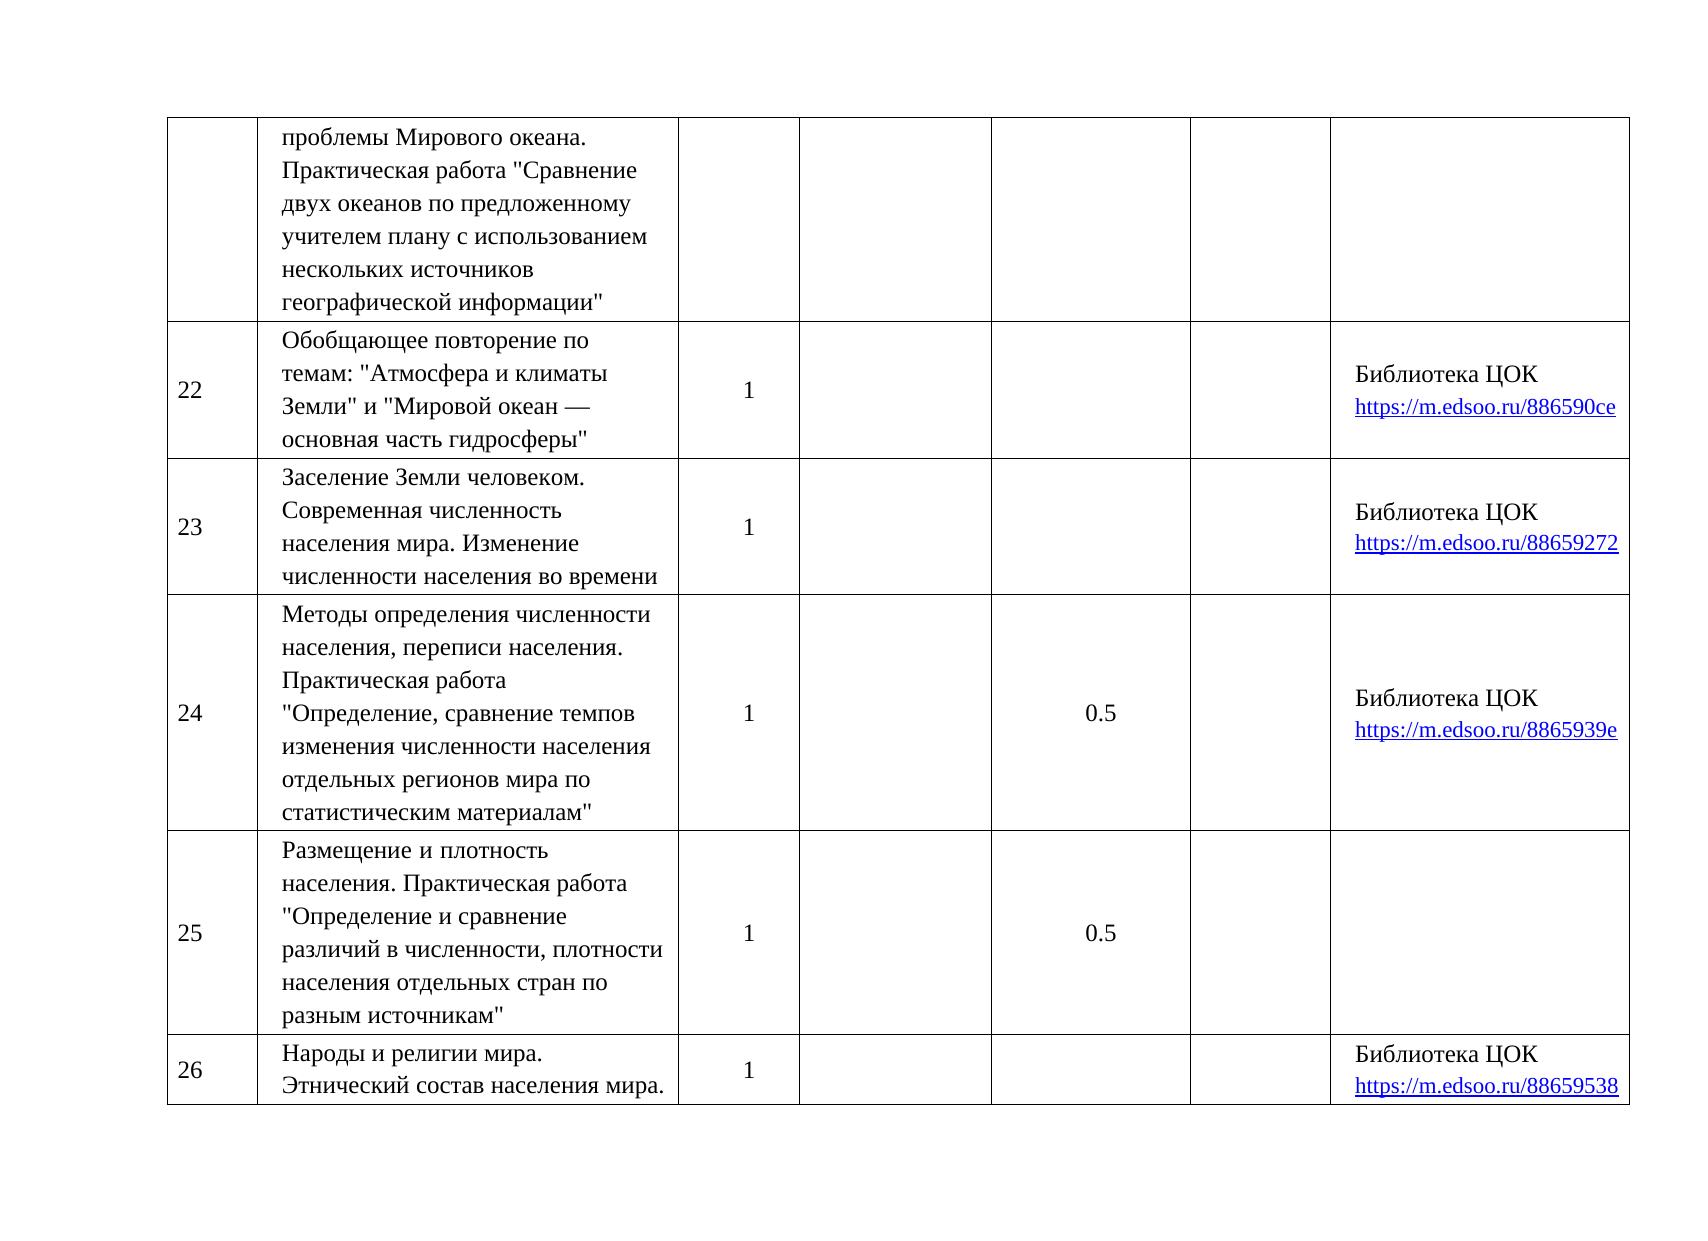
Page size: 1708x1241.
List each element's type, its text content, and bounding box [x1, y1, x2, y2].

table_cell 23 [168, 459, 257, 594]
table_cell [1191, 459, 1330, 594]
table_cell Методы определения численности населения, переписи населения. Практическая работа "Определение, сравнение темпов изменения численности населения отдельных регионов мира по статистическим материалам" [258, 595, 678, 830]
table_cell Народы и религии мира. Этнический состав населения мира. [258, 1035, 678, 1104]
table_header проблемы Мирового океана. Практическая работа "Сравнение двух океанов по предложенному учителем плану с использованием нескольких источников географической информации" [258, 118, 678, 321]
table_cell 22 [168, 322, 257, 457]
table_cell [800, 322, 991, 457]
table_cell Библиотека ЦОК https://m.edsoo.ru/886590ce [1331, 322, 1629, 457]
table_cell [1191, 831, 1330, 1033]
table_header [992, 118, 1190, 321]
table_header [679, 118, 799, 321]
table_cell [992, 459, 1190, 594]
table_cell Обобщающее повторение по темам: "Атмосфера и климаты Земли" и "Мировой океан — основная часть гидросферы" [258, 322, 678, 457]
table_cell Заселение Земли человеком. Современная численность населения мира. Изменение численности населения во времени [258, 459, 678, 594]
table_header [800, 118, 991, 321]
table_cell 1 [679, 459, 799, 594]
table_cell [800, 1035, 991, 1104]
table_cell [800, 831, 991, 1033]
table_cell [800, 595, 991, 830]
table_cell 0.5 [992, 831, 1190, 1033]
table_cell 1 [679, 595, 799, 830]
table_cell [1331, 831, 1629, 1033]
table_cell [992, 322, 1190, 457]
table_cell 0.5 [992, 595, 1190, 830]
table_cell 1 [679, 1035, 799, 1104]
table_cell 1 [679, 322, 799, 457]
table_header [168, 118, 257, 321]
table_cell 25 [168, 831, 257, 1033]
table_cell [1191, 322, 1330, 457]
table_header [1191, 118, 1330, 321]
table_cell Библиотека ЦОК https://m.edsoo.ru/88659272 [1331, 459, 1629, 594]
table_header [1331, 118, 1629, 321]
table_cell 26 [168, 1035, 257, 1104]
table_cell [800, 459, 991, 594]
table_cell [1191, 1035, 1330, 1104]
table_cell Библиотека ЦОК https://m.edsoo.ru/8865939e [1331, 595, 1629, 830]
table_cell [992, 1035, 1190, 1104]
table_cell Библиотека ЦОК https://m.edsoo.ru/88659538 [1331, 1035, 1629, 1104]
table_cell 1 [679, 831, 799, 1033]
table_cell [1191, 595, 1330, 830]
table_cell 24 [168, 595, 257, 830]
table_cell Размещение и плотность населения. Практическая работа "Определение и сравнение различий в численности, плотности населения отдельных стран по разным источникам" [258, 831, 678, 1033]
